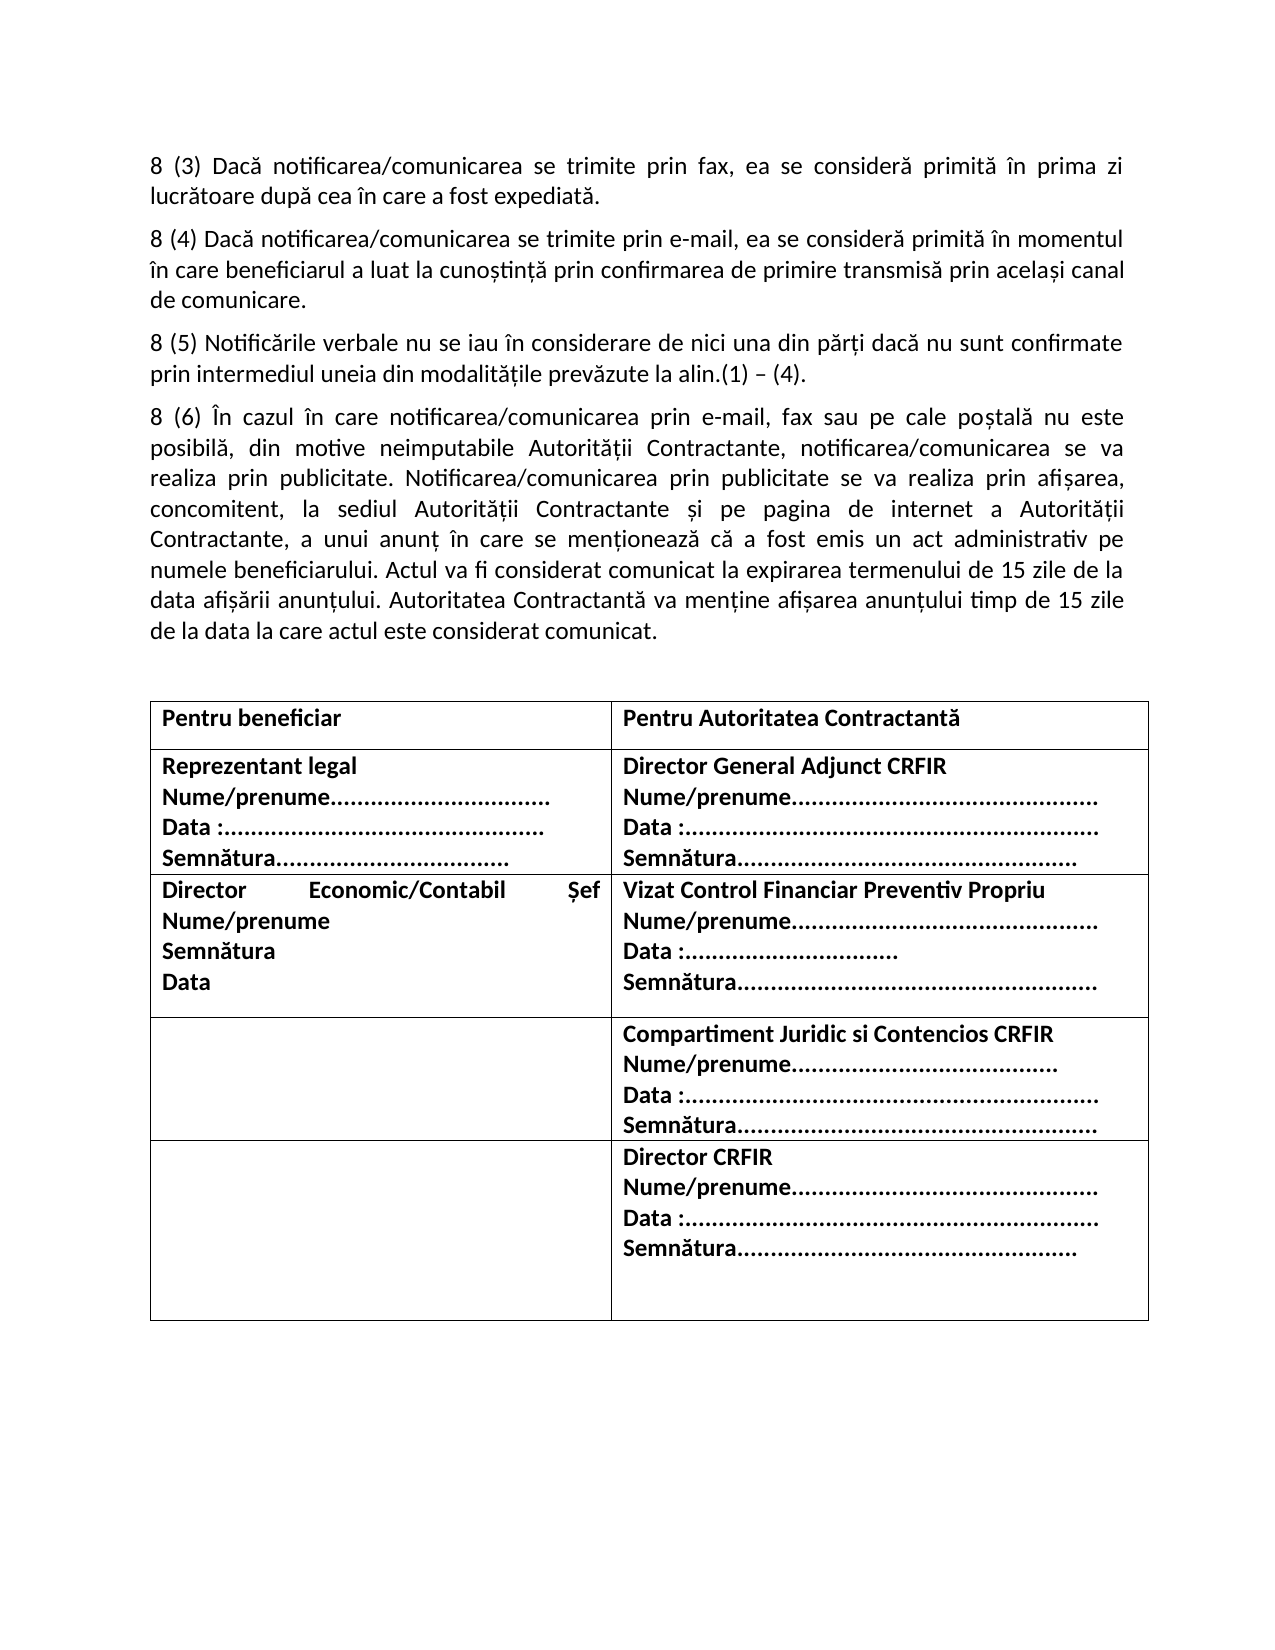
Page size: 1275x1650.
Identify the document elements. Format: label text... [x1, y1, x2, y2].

text 8 (4) Dacă notificarea/comunicarea se trimite prin e-mail, ea se consideră primită în momentul în care beneficiarul a luat la cunoștință prin confirmarea de primire transmisă prin același canal de comunicare. [150, 223, 1125, 315]
table_cell Director Economic/Contabil Șef Nume/prenume Semnătura Data [151, 875, 611, 1017]
text 8 (5) Notificările verbale nu se iau în considerare de nici una din părţi dacă nu sunt confirmate prin intermediul uneia din modalităţile prevăzute la alin.(1) – (4). [150, 328, 1125, 389]
table_cell Director General Adjunct CRFIR Nume/prenume.............................................. Data :.............................................................. Semnătura................................................... [612, 750, 1148, 873]
table_cell Vizat Control Financiar Preventiv Propriu Nume/prenume.............................................. Data :................................ Semnătura...................................................... [612, 875, 1148, 1017]
text 8 (6) În cazul în care notificarea/comunicarea prin e-mail, fax sau pe cale poștală nu este posibilă, din motive neimputabile Autorității Contractante, notificarea/comunicarea se va realiza prin publicitate. Notificarea/comunicarea prin publicitate se va realiza prin afișarea, concomitent, la sediul Autorității Contractante și pe pagina de internet a Autorității Contractante, a unui anunț în care se menționează că a fost emis un act administrativ pe numele beneficiarului. Actul va fi considerat comunicat la expirarea termenului de 15 zile de la data afișării anunțului. Autoritatea Contractantă va menține afișarea anunțului timp de 15 zile de la data la care actul este considerat comunicat. [150, 401, 1125, 645]
table_cell [151, 1141, 611, 1320]
table_header Pentru beneficiar [151, 702, 611, 749]
table_cell Reprezentant legal Nume/prenume................................. Data :................................................ Semnătura................................... [151, 750, 611, 873]
text 8 (3) Dacă notificarea/comunicarea se trimite prin fax, ea se consideră primită în prima zi lucrătoare după cea în care a fost expediată. [150, 150, 1125, 211]
table_header Pentru Autoritatea Contractantă [612, 702, 1148, 749]
table_cell [151, 1018, 611, 1140]
table_cell Director CRFIR Nume/prenume.............................................. Data :.............................................................. Semnătura................................................... [612, 1141, 1148, 1320]
table_cell Compartiment Juridic si Contencios CRFIR Nume/prenume........................................ Data :.............................................................. Semnătura...................................................... [612, 1018, 1148, 1140]
